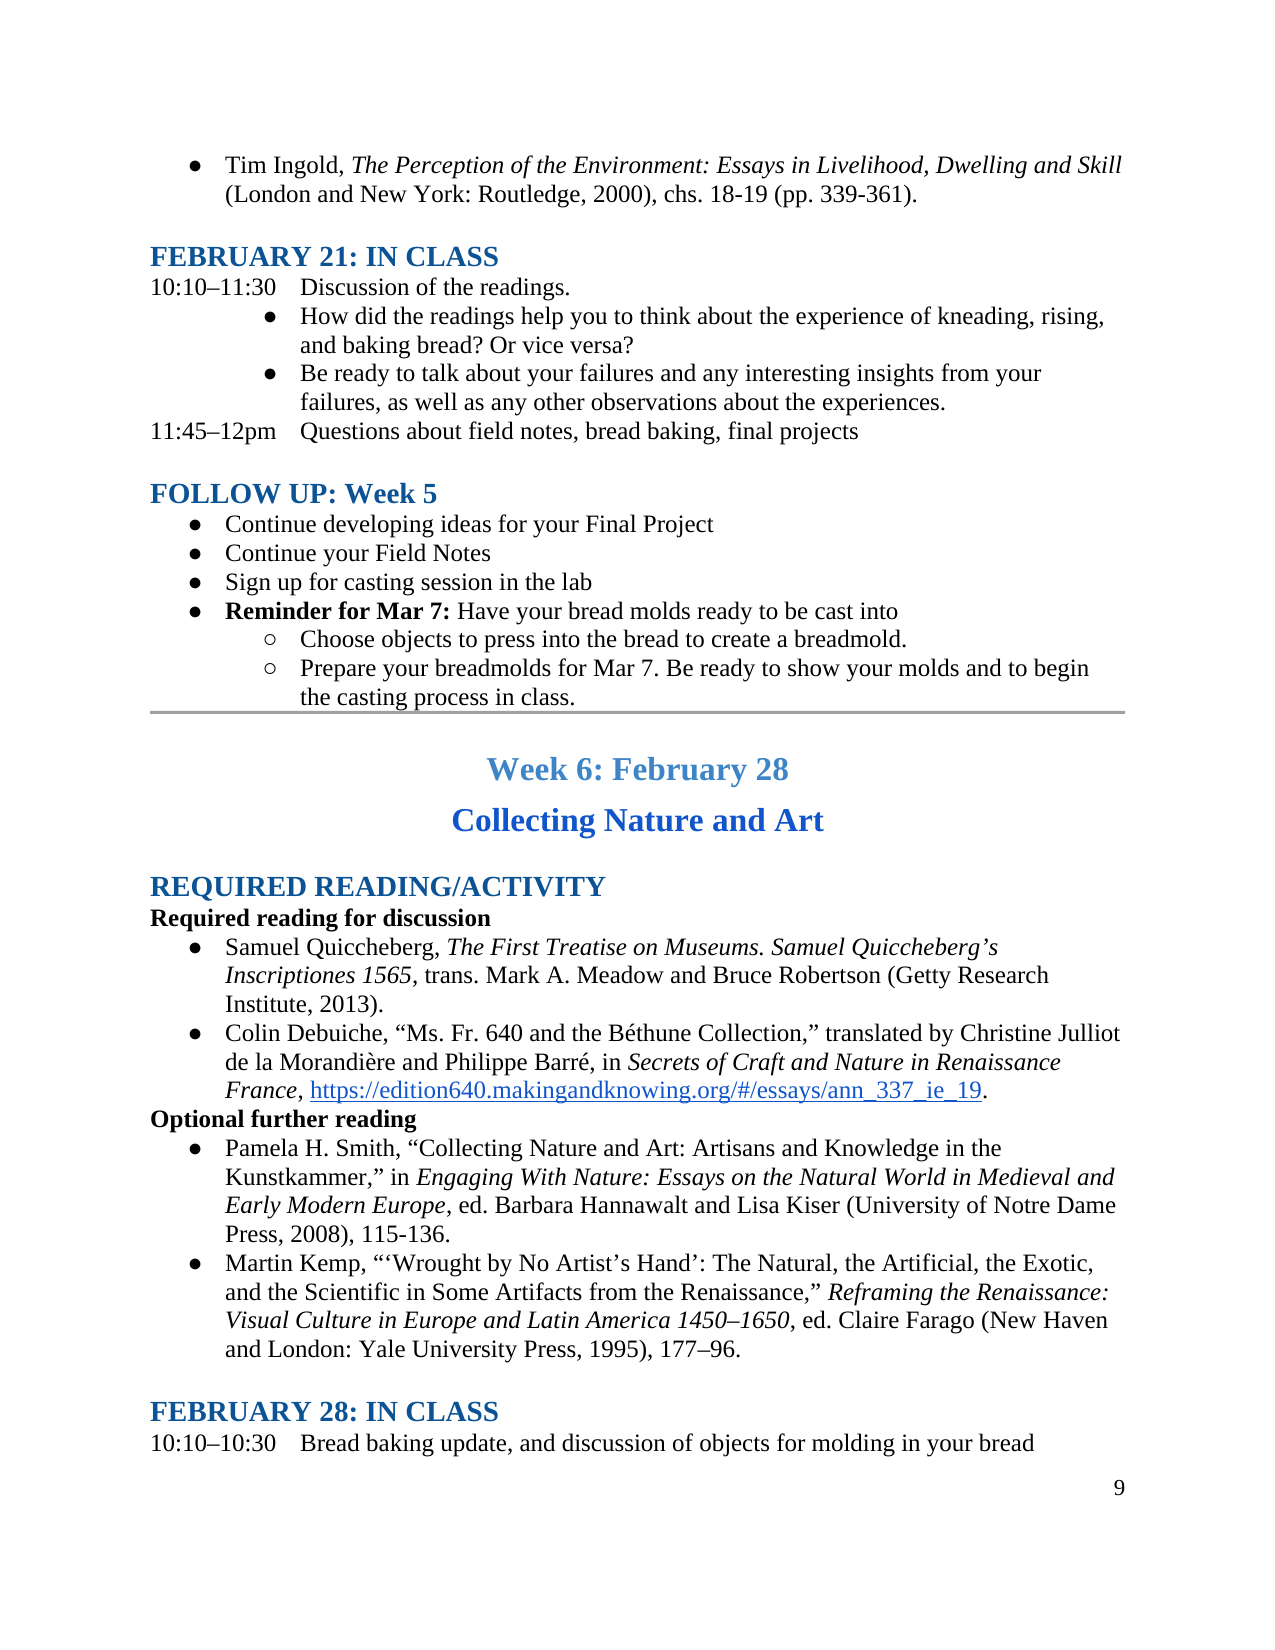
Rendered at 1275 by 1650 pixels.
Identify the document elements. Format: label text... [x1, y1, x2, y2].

list How did the readings help you to think about the experience of kneading, rising, and baking bread? Or vice versa? [262, 301, 1125, 358]
subtitle Week 6: February 28 [150, 714, 1125, 787]
list Sign up for casting session in the lab [187, 567, 1125, 596]
list Continue developing ideas for your Final Project [187, 509, 1125, 538]
subtitle Collecting Nature and Art [150, 800, 1125, 838]
subtitle REQUIRED READING/ACTIVITY [150, 869, 1125, 903]
list Martin Kemp, “‘Wrought by No Artist’s Hand’: The Natural, the Artificial, the Exotic, and the Scientific in Some Artifacts from the Renaissance,” Reframing the Renaissance: Visual Culture in Europe and Latin America 1450–1650, ed. Claire Farago (New Haven and London: Yale University Press, 1995), 177–96. [187, 1248, 1125, 1363]
subtitle FOLLOW UP: Week 5 [150, 476, 1125, 509]
text 10:10–11:30 Discussion of the readings. [150, 272, 1125, 301]
list Be ready to talk about your failures and any interesting insights from your failures, as well as any other observations about the experiences. [262, 358, 1125, 416]
list Colin Debuiche, “Ms. Fr. 640 and the Béthune Collection,” translated by Christine Julliot de la Morandière and Philippe Barré, in Secrets of Craft and Nature in Renaissance France, https://edition640.makingandknowing.org/#/essays/ann_337_ie_19. [187, 1018, 1125, 1104]
text 11:45–12pm Questions about field notes, bread baking, final projects [150, 416, 1125, 445]
text Required reading for discussion [150, 903, 1125, 932]
text 10:10–10:30 Bread baking update, and discussion of objects for molding in your bread [150, 1428, 1125, 1457]
list Continue your Field Notes [187, 538, 1125, 567]
subtitle FEBRUARY 21: IN CLASS [150, 239, 1125, 272]
list Reminder for Mar 7: Have your bread molds ready to be cast into [187, 596, 1125, 624]
list Prepare your breadmolds for Mar 7. Be ready to show your molds and to begin the casting process in class. [262, 653, 1125, 710]
list Choose objects to press into the bread to create a breadmold. [262, 624, 1125, 653]
list Tim Ingold, The Perception of the Environment: Essays in Livelihood, Dwelling and Skill (London and New York: Routledge, 2000), chs. 18-19 (pp. 339-361). [187, 150, 1125, 207]
list Samuel Quiccheberg, The First Treatise on Museums. Samuel Quiccheberg’s Inscriptiones 1565, trans. Mark A. Meadow and Bruce Robertson (Getty Research Institute, 2013). [187, 932, 1125, 1018]
list Pamela H. Smith, “Collecting Nature and Art: Artisans and Knowledge in the Kunstkammer,” in Engaging With Nature: Essays on the Natural World in Medieval and Early Modern Europe, ed. Barbara Hannawalt and Lisa Kiser (University of Notre Dame Press, 2008), 115-136. [187, 1133, 1125, 1248]
text Optional further reading [150, 1104, 1125, 1133]
subtitle FEBRUARY 28: IN CLASS [150, 1394, 1125, 1428]
